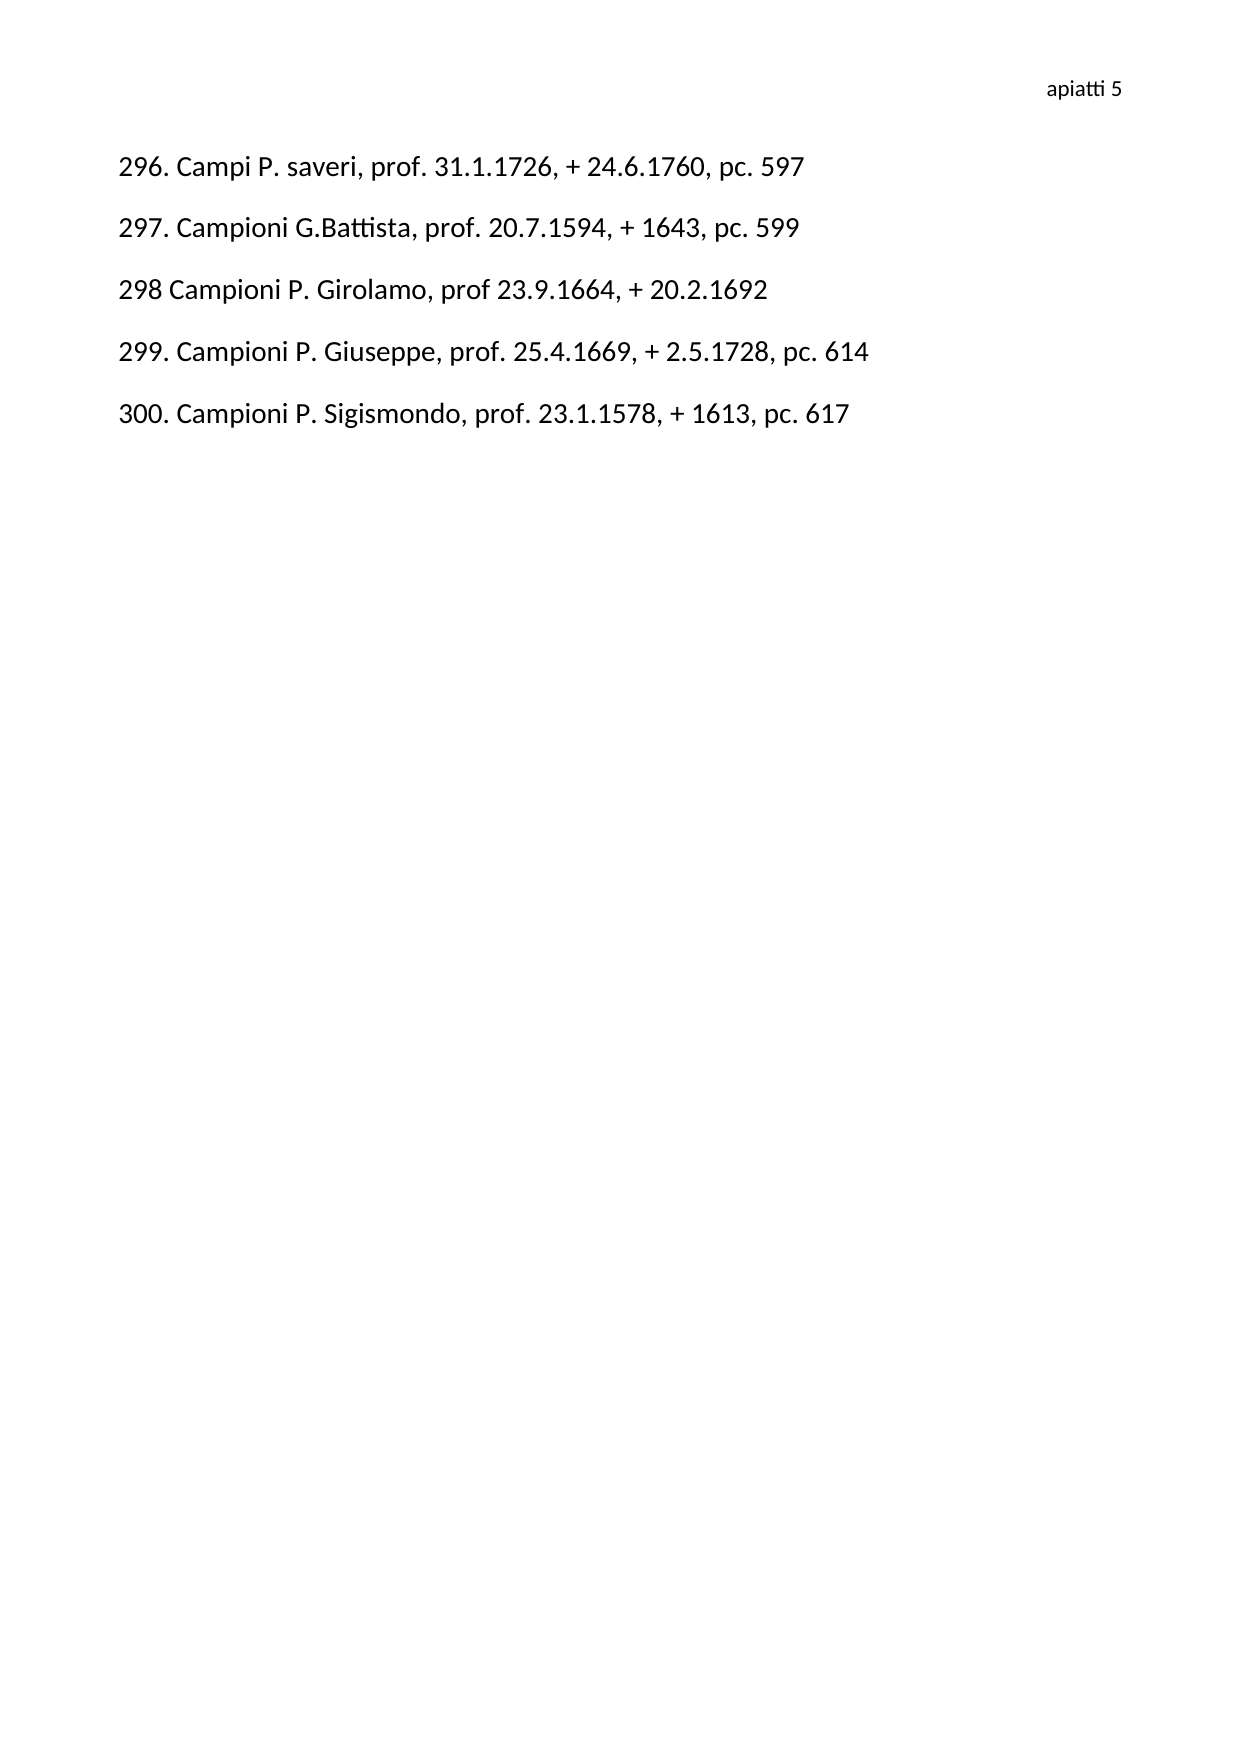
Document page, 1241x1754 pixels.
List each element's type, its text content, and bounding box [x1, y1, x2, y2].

text 297. Campioni G.Battista, prof. 20.7.1594, + 1643, pc. 599 [118, 209, 1122, 245]
text 296. Campi P. saveri, prof. 31.1.1726, + 24.6.1760, pc. 597 [118, 148, 1122, 183]
text 300. Campioni P. Sigismondo, prof. 23.1.1578, + 1613, pc. 617 [118, 395, 1122, 430]
text 298 Campioni P. Girolamo, prof 23.9.1664, + 20.2.1692 [118, 271, 1122, 307]
text 299. Campioni P. Giuseppe, prof. 25.4.1669, + 2.5.1728, pc. 614 [118, 333, 1122, 368]
